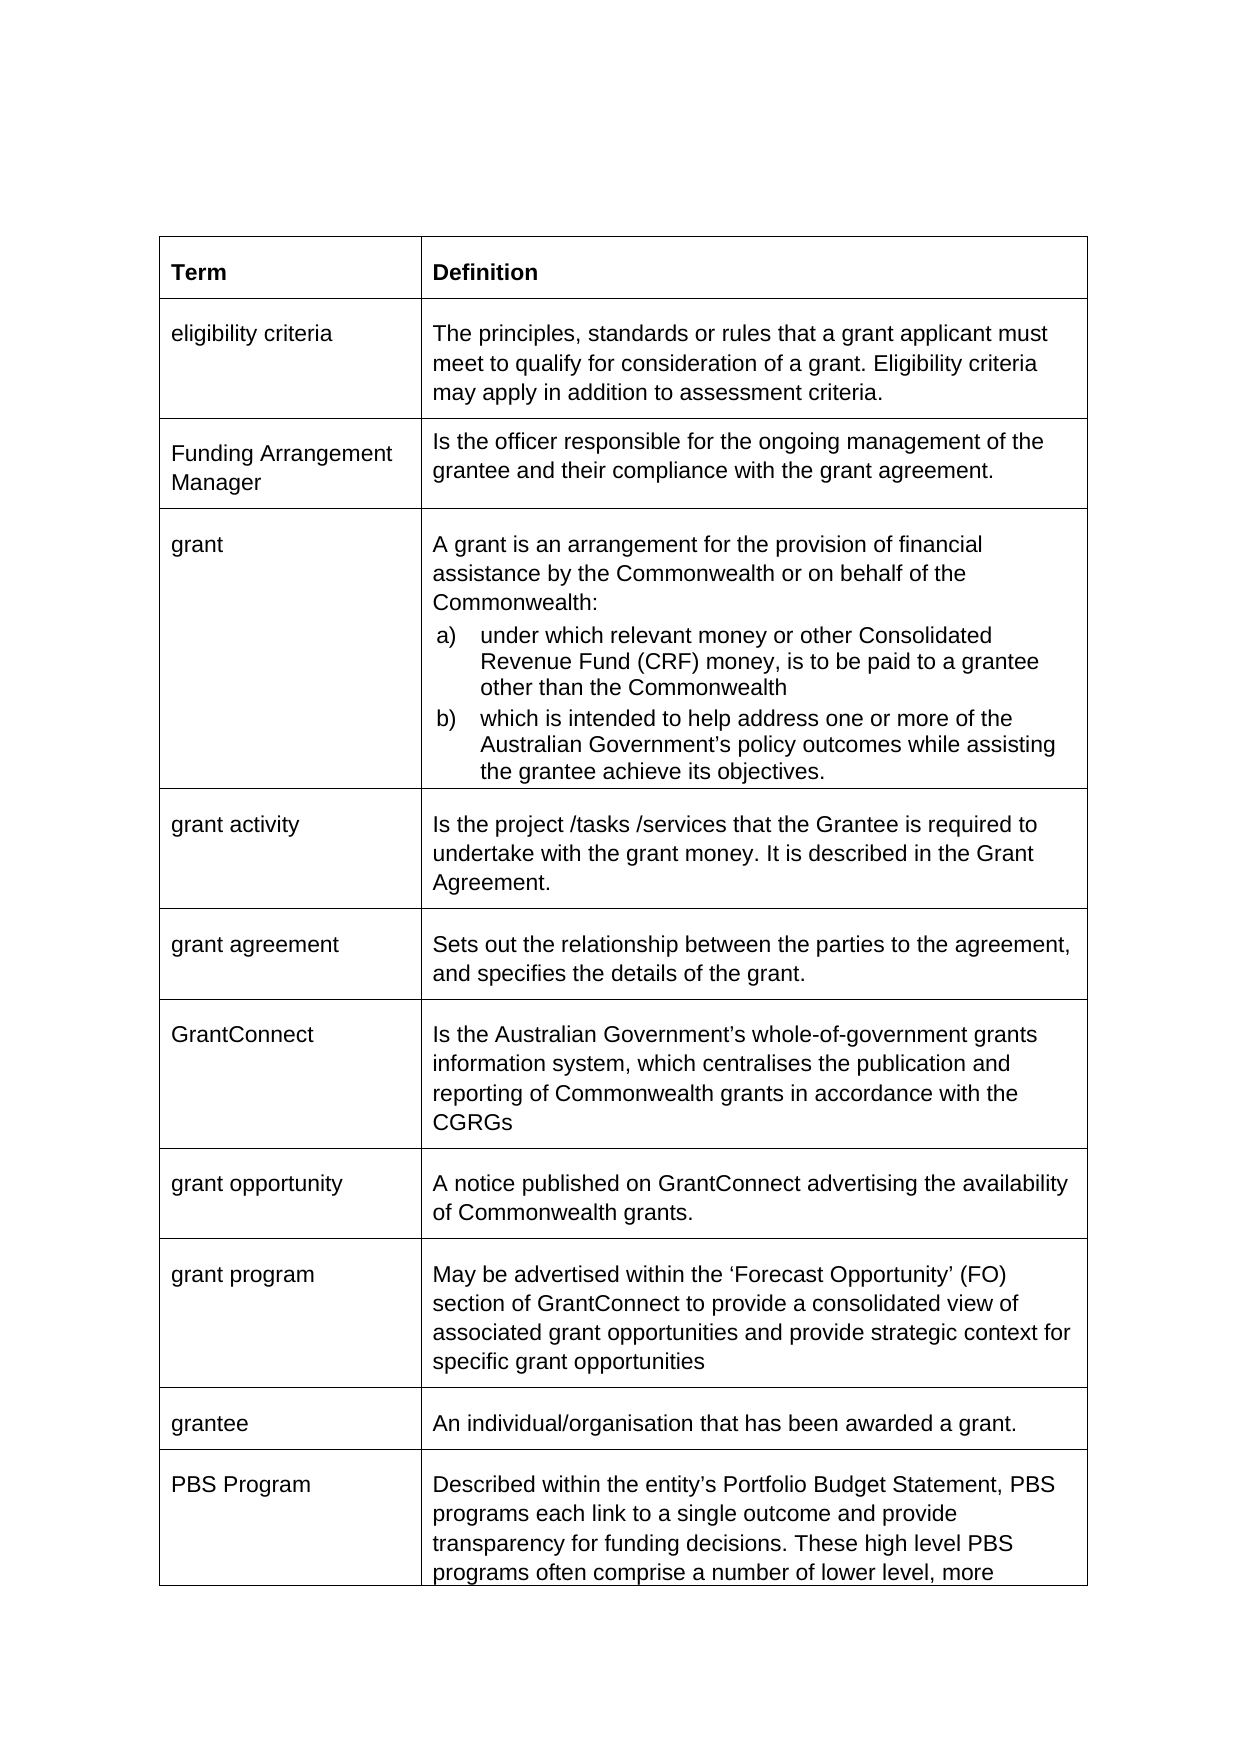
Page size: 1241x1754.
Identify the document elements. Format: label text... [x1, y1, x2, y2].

table_cell GrantConnect [160, 1000, 421, 1147]
table_cell grantee [160, 1388, 421, 1448]
table_cell grant program [160, 1239, 421, 1387]
table_cell grant agreement [160, 909, 421, 998]
table_cell Is the officer responsible for the ongoing management of the grantee and their compliance with the grant agreement. [422, 419, 1087, 508]
table_cell grant [160, 509, 421, 788]
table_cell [422, 1450, 1087, 1585]
table_cell The principles, standards or rules that a grant applicant must meet to qualify for consideration of a grant. Eligibility criteria may apply in addition to assessment criteria. [422, 299, 1087, 417]
table_cell Funding Arrangement Manager [160, 419, 421, 508]
table_cell A notice published on GrantConnect advertising the availability of Commonwealth grants. [422, 1149, 1087, 1238]
table_cell Is the project /tasks /services that the Grantee is required to undertake with the grant money. It is described in the Grant Agreement. [422, 789, 1087, 908]
table_cell eligibility criteria [160, 299, 421, 417]
table_cell PBS Program [160, 1450, 421, 1585]
table_cell A grant is an arrangement for the provision of financial assistance by the Commonwealth or on behalf of the Commonwealth: under which relevant money or other Consolidated Revenue Fund (CRF) money, is to be paid to a grantee other than the Commonwealth which is intended to help address one or more of the Australian Government’s policy outcomes while assisting the grantee achieve its objectives. [422, 509, 1087, 788]
table_header Term [160, 237, 421, 298]
table_cell Is the Australian Government’s whole-of-government grants information system, which centralises the publication and reporting of Commonwealth grants in accordance with the CGRGs [422, 1000, 1087, 1147]
table_cell Sets out the relationship between the parties to the agreement, and specifies the details of the grant. [422, 909, 1087, 998]
table_cell grant opportunity [160, 1149, 421, 1238]
table_cell May be advertised within the ‘Forecast Opportunity’ (FO) section of GrantConnect to provide a consolidated view of associated grant opportunities and provide strategic context for specific grant opportunities [422, 1239, 1087, 1387]
table_cell An individual/organisation that has been awarded a grant. [422, 1388, 1087, 1448]
table_cell grant activity [160, 789, 421, 908]
table_header Definition [422, 237, 1087, 298]
